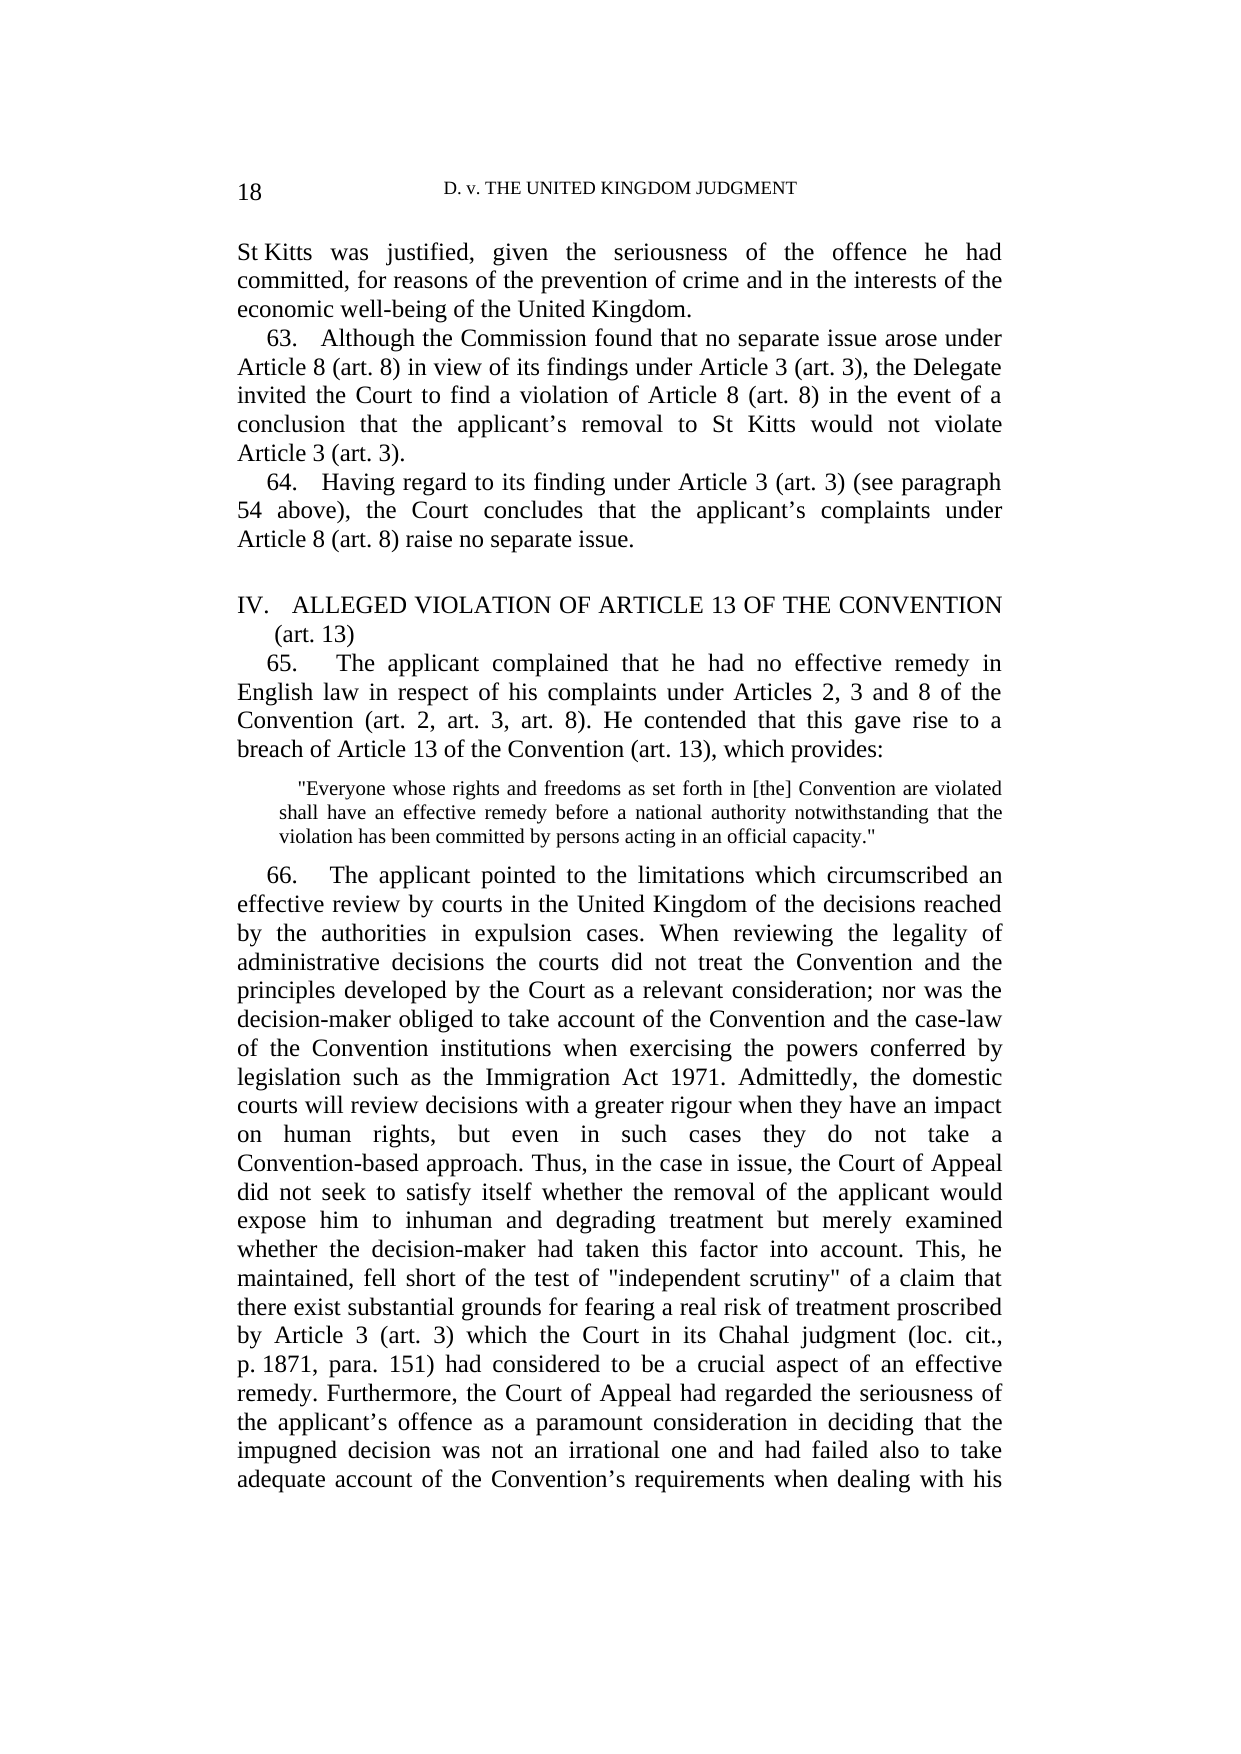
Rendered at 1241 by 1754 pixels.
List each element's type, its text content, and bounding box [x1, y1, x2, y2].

text "Everyone whose rights and freedoms as set forth in [the] Convention are violated shall have an effective remedy before a national authority notwithstanding that the violation has been committed by persons acting in an official capacity." [279, 776, 1003, 848]
text IV. ALLEGED VIOLATION OF ARTICLE 13 OF THE CONVENTION (art. 13) [237, 591, 1003, 648]
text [237, 237, 1003, 323]
text 65. The applicant complained that he had no effective remedy in English law in respect of his complaints under Articles 2, 3 and 8 of the Convention (art. 2, art. 3, art. 8). He contended that this gave rise to a breach of Article 13 of the Convention (art. 13), which provides: [237, 648, 1003, 763]
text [237, 860, 1003, 1493]
text 63. Although the Commission found that no separate issue arose under Article 8 (art. 8) in view of its findings under Article 3 (art. 3), the Delegate invited the Court to find a violation of Article 8 (art. 8) in the event of a conclusion that the applicant’s removal to St Kitts would not violate Article 3 (art. 3). [237, 323, 1003, 467]
text 64. Having regard to its finding under Article 3 (art. 3) (see paragraph 54 above), the Court concludes that the applicant’s complaints under Article 8 (art. 8) raise no separate issue. [237, 467, 1003, 553]
